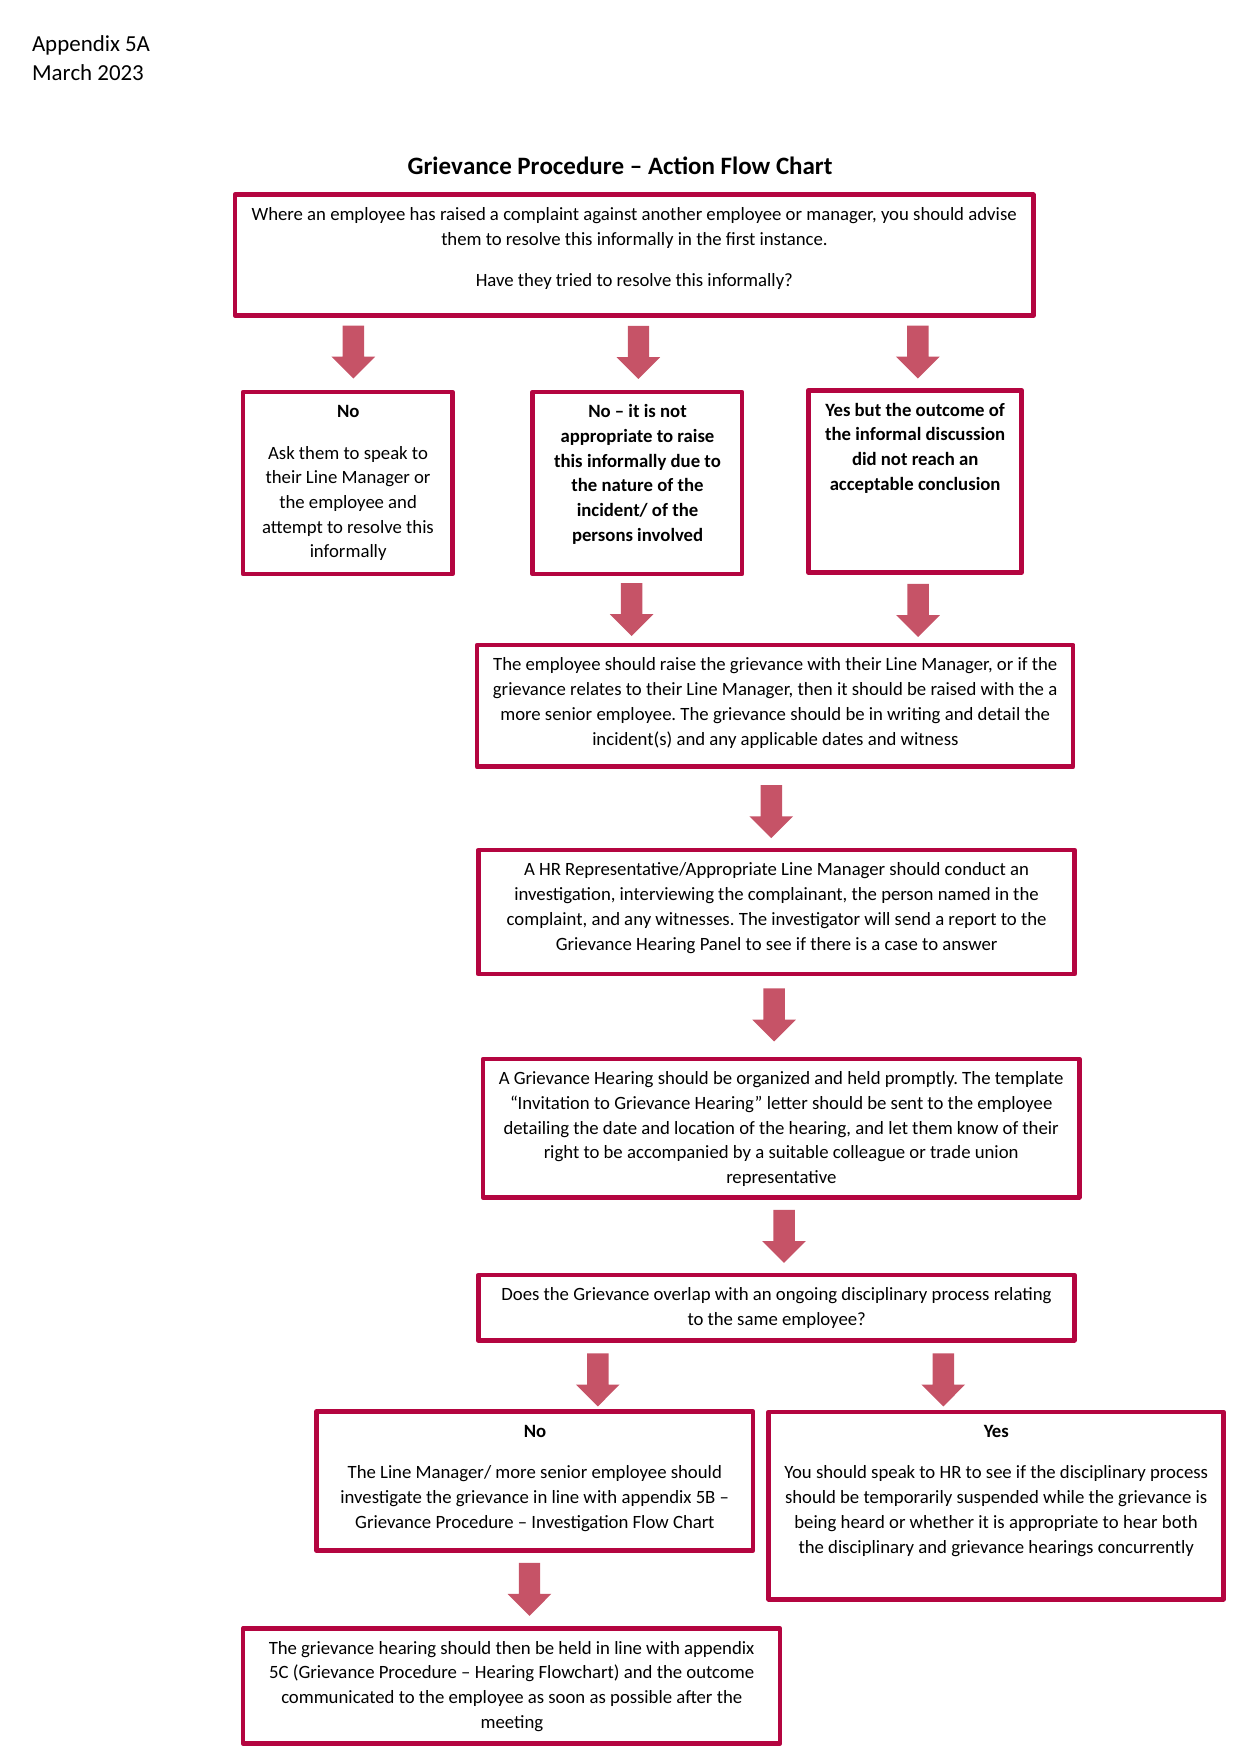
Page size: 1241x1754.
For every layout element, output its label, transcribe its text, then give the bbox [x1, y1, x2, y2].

text Grievance Procedure – Action Flow Chart [150, 150, 1090, 181]
